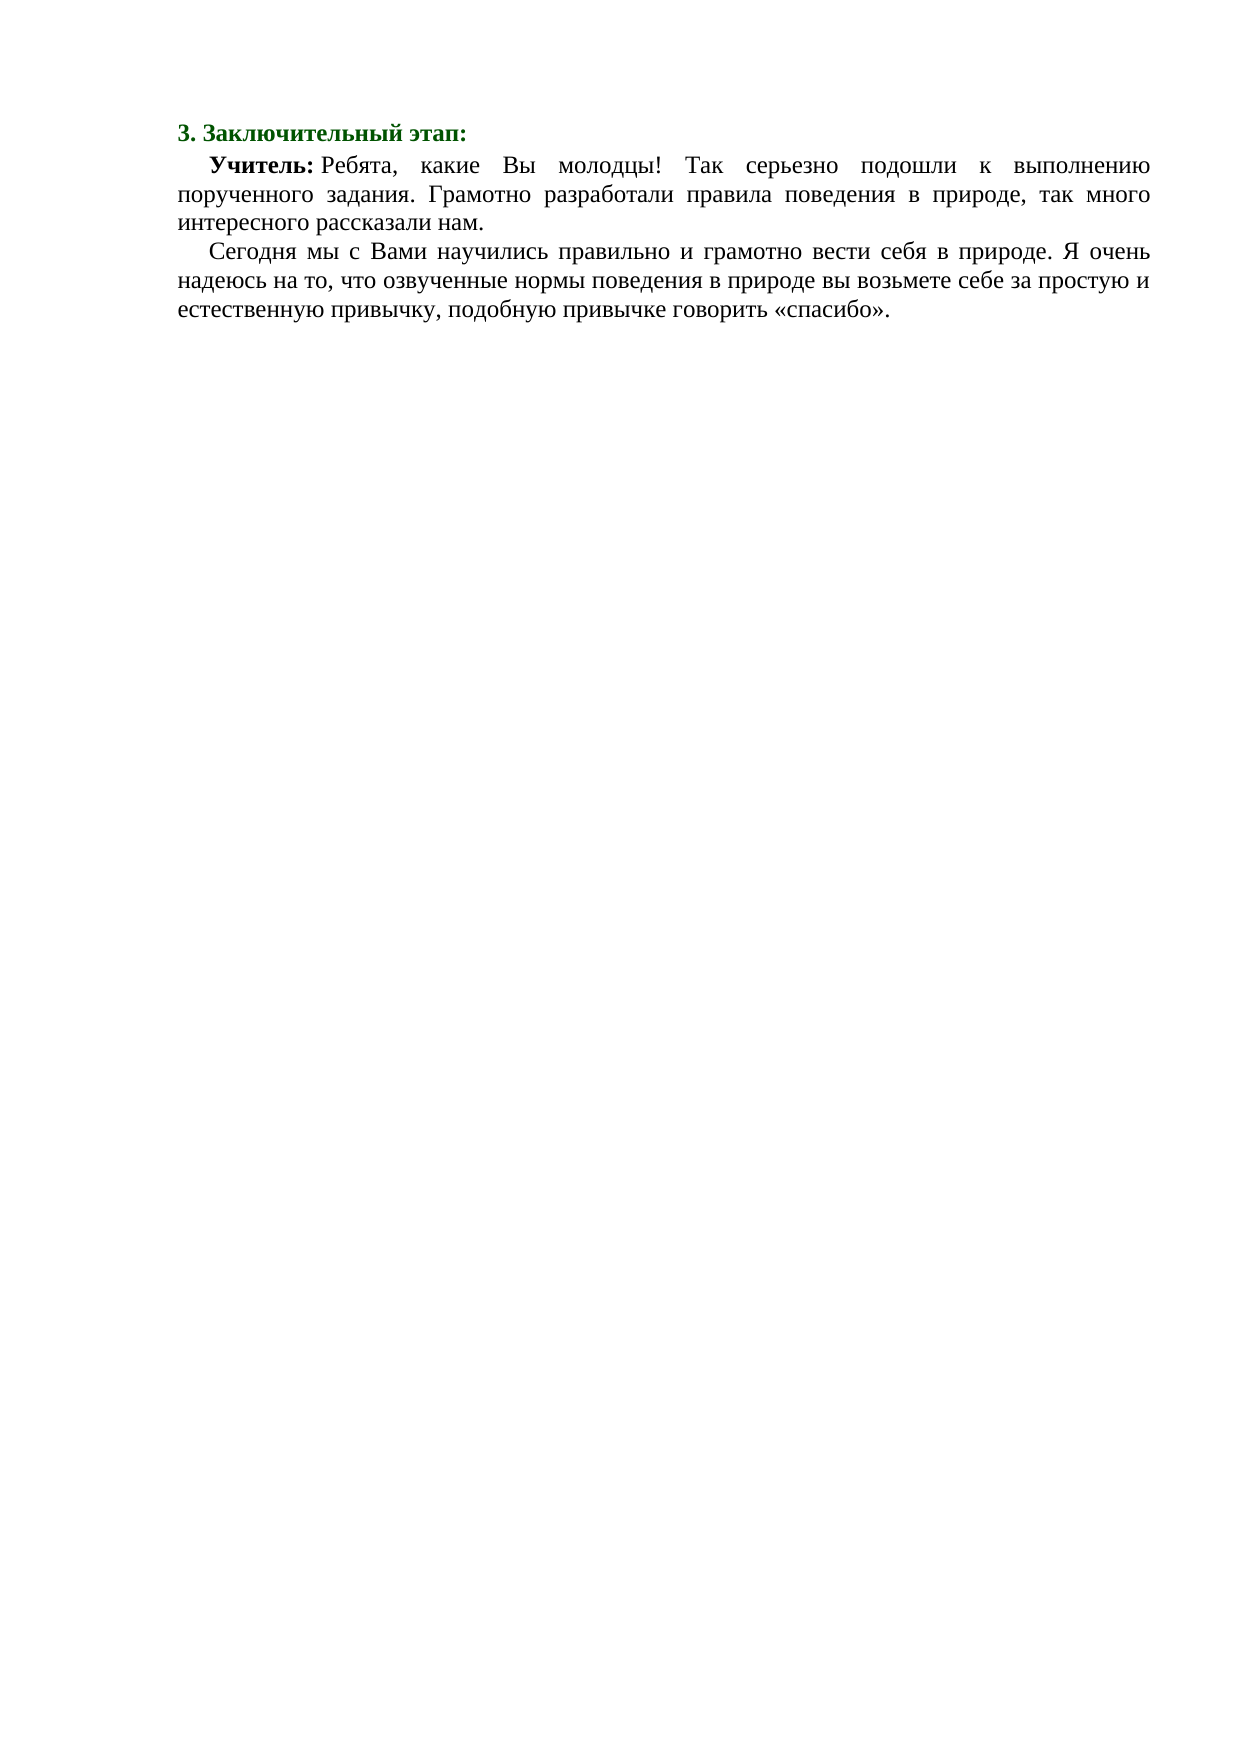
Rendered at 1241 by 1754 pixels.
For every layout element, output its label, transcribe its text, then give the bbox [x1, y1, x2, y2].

text Учитель: Ребята, какие Вы молодцы! Так серьезно подошли к выполнению порученного задания. Грамотно разработали правила поведения в природе, так много интересного рассказали нам. [177, 150, 1152, 236]
text 3. Заключительный этап: [177, 118, 1152, 147]
text Сегодня мы с Вами научились правильно и грамотно вести себя в природе. Я очень надеюсь на то, что озвученные нормы поведения в природе вы возьмете себе за простую и естественную привычку, подобную привычке говорить «спасибо». [177, 236, 1152, 322]
